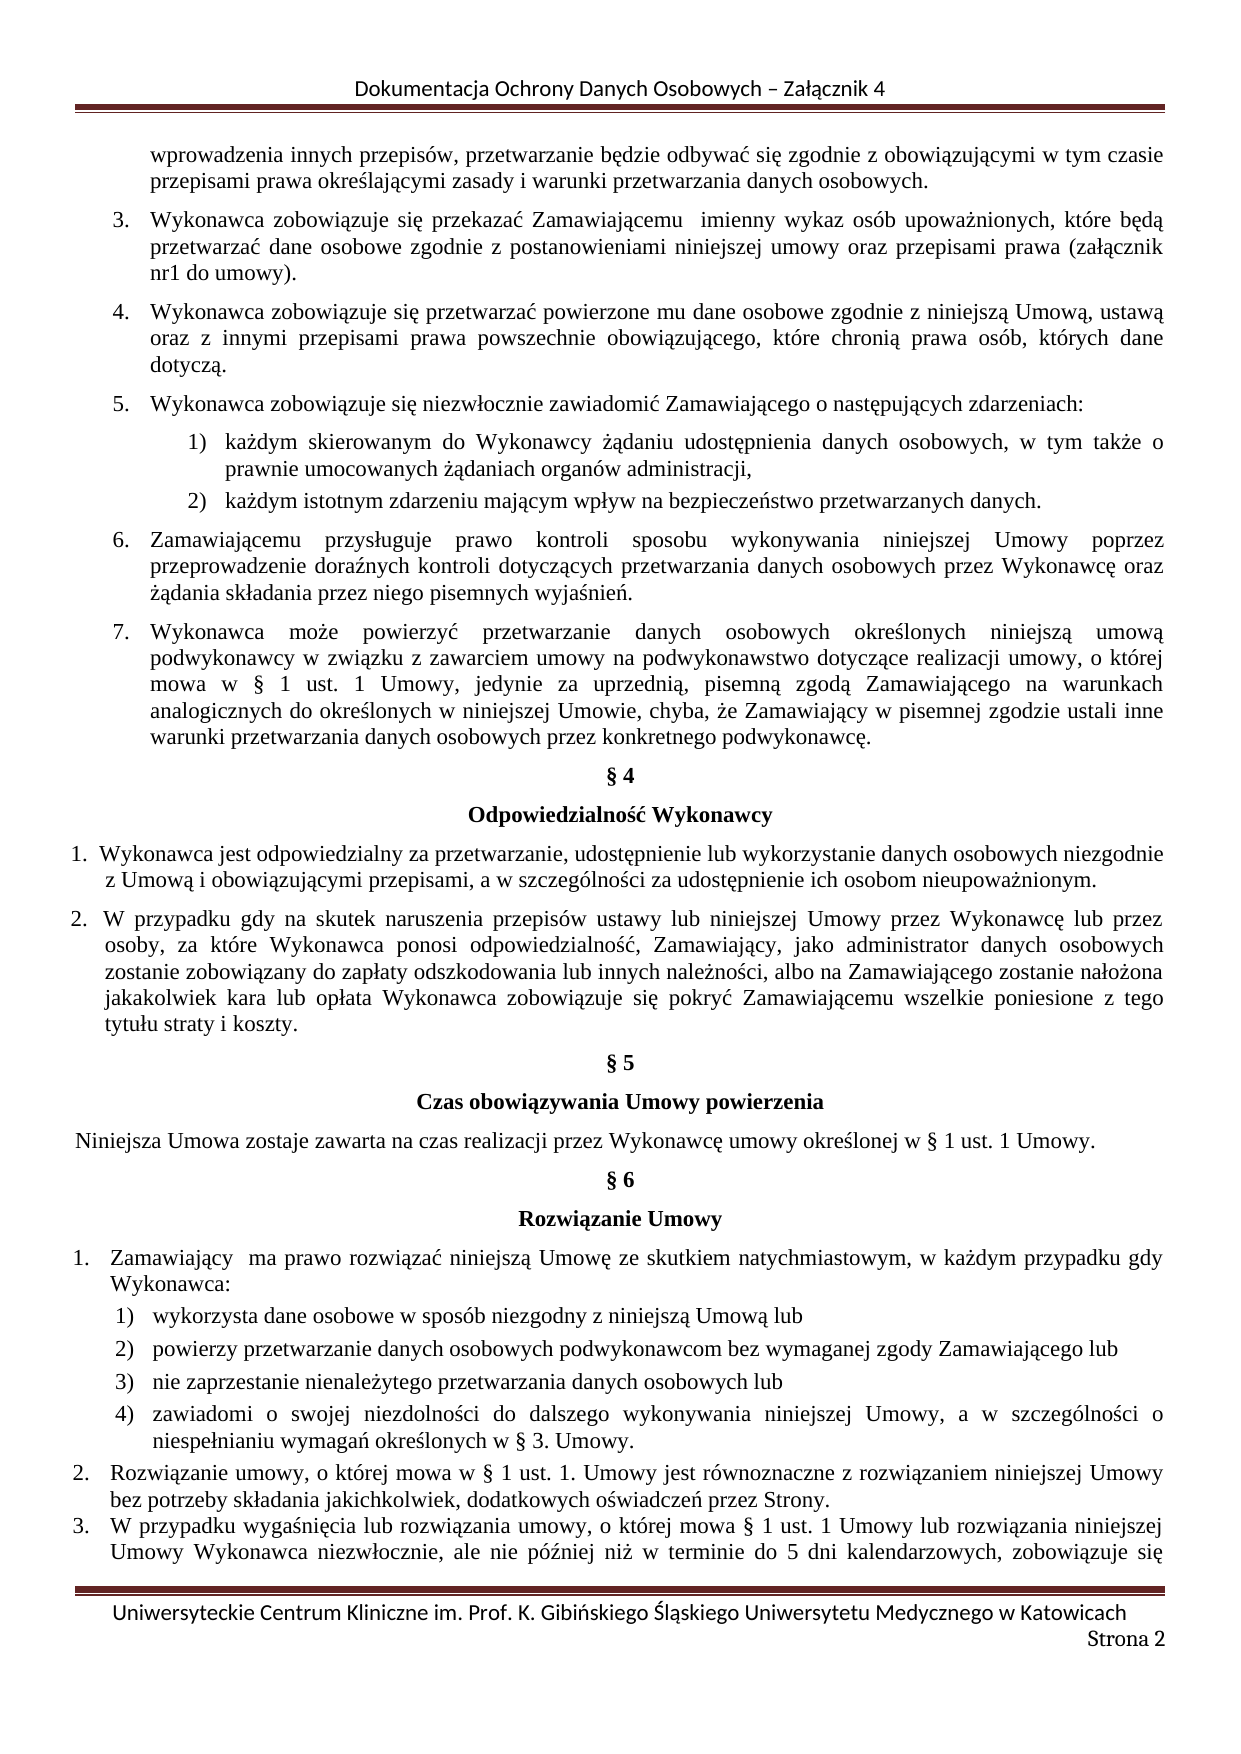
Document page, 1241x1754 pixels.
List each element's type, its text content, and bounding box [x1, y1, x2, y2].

list każdym skierowanym do Wykonawcy żądaniu udostępnienia danych osobowych, w tym także o prawnie umocowanych żądaniach organów administracji, [187, 428, 1165, 481]
list Zamawiającemu przysługuje prawo kontroli sposobu wykonywania niniejszej Umowy poprzez przeprowadzenie doraźnych kontroli dotyczących przetwarzania danych osobowych przez Wykonawcę oraz żądania składania przez niego pisemnych wyjaśnień. [112, 526, 1165, 605]
text Odpowiedzialność Wykonawcy [75, 801, 1165, 827]
text § 4 [75, 762, 1165, 788]
text § 6 [75, 1166, 1165, 1192]
text Rozwiązanie Umowy [75, 1205, 1165, 1231]
text Czas obowiązywania Umowy powierzenia [75, 1088, 1165, 1114]
text 1. Wykonawca jest odpowiedzialny za przetwarzanie, udostępnienie lub wykorzystanie danych osobowych niezgodnie z Umową i obowiązującymi przepisami, a w szczególności za udostępnienie ich osobom nieupoważnionym. [70, 840, 1165, 892]
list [72, 1512, 1165, 1565]
list Wykonawca zobowiązuje się niezwłocznie zawiadomić Zamawiającego o następujących zdarzeniach: [112, 389, 1165, 416]
list Wykonawca zobowiązuje się przetwarzać powierzone mu dane osobowe zgodnie z niniejszą Umową, ustawą oraz z innymi przepisami prawa powszechnie obowiązującego, które chronią prawa osób, których dane dotyczą. [112, 298, 1165, 377]
list nie zaprzestanie nienależytego przetwarzania danych osobowych lub [115, 1368, 1165, 1394]
text Niniejsza Umowa zostaje zawarta na czas realizacji przez Wykonawcę umowy określonej w § 1 ust. 1 Umowy. [75, 1127, 1165, 1153]
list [112, 141, 1165, 194]
list każdym istotnym zdarzeniu mającym wpływ na bezpieczeństwo przetwarzanych danych. [187, 487, 1165, 514]
list powierzy przetwarzanie danych osobowych podwykonawcom bez wymaganej zgody Zamawiającego lub [115, 1335, 1165, 1361]
list Wykonawca zobowiązuje się przekazać Zamawiającemu imienny wykaz osób upoważnionych, które będą przetwarzać dane osobowe zgodnie z postanowieniami niniejszej umowy oraz przepisami prawa (załącznik nr1 do umowy). [112, 206, 1165, 286]
list wykorzysta dane osobowe w sposób niezgodny z niniejszą Umową lub [115, 1302, 1165, 1329]
list zawiadomi o swojej niezdolności do dalszego wykonywania niniejszej Umowy, a w szczególności o niespełnianiu wymagań określonych w § 3. Umowy. [115, 1400, 1165, 1453]
list Rozwiązanie umowy, o której mowa w § 1 ust. 1. Umowy jest równoznaczne z rozwiązaniem niniejszej Umowy bez potrzeby składania jakichkolwiek, dodatkowych oświadczeń przez Strony. [72, 1459, 1165, 1512]
list Zamawiający ma prawo rozwiązać niniejszą Umowę ze skutkiem natychmiastowym, w każdym przypadku gdy Wykonawca: [72, 1243, 1165, 1296]
text § 5 [75, 1049, 1165, 1076]
list Wykonawca może powierzyć przetwarzanie danych osobowych określonych niniejszą umową podwykonawcy w związku z zawarciem umowy na podwykonawstwo dotyczące realizacji umowy, o której mowa w § 1 ust. 1 Umowy, jedynie za uprzednią, pisemną zgodą Zamawiającego na warunkach analogicznych do określonych w niniejszej Umowie, chyba, że Zamawiający w pisemnej zgodzie ustali inne warunki przetwarzania danych osobowych przez konkretnego podwykonawcę. [112, 618, 1165, 749]
text 2. W przypadku gdy na skutek naruszenia przepisów ustawy lub niniejszej Umowy przez Wykonawcę lub przez osoby, za które Wykonawca ponosi odpowiedzialność, Zamawiający, jako administrator danych osobowych zostanie zobowiązany do zapłaty odszkodowania lub innych należności, albo na Zamawiającego zostanie nałożona jakakolwiek kara lub opłata Wykonawca zobowiązuje się pokryć Zamawiającemu wszelkie poniesione z tego tytułu straty i koszty. [70, 905, 1165, 1037]
